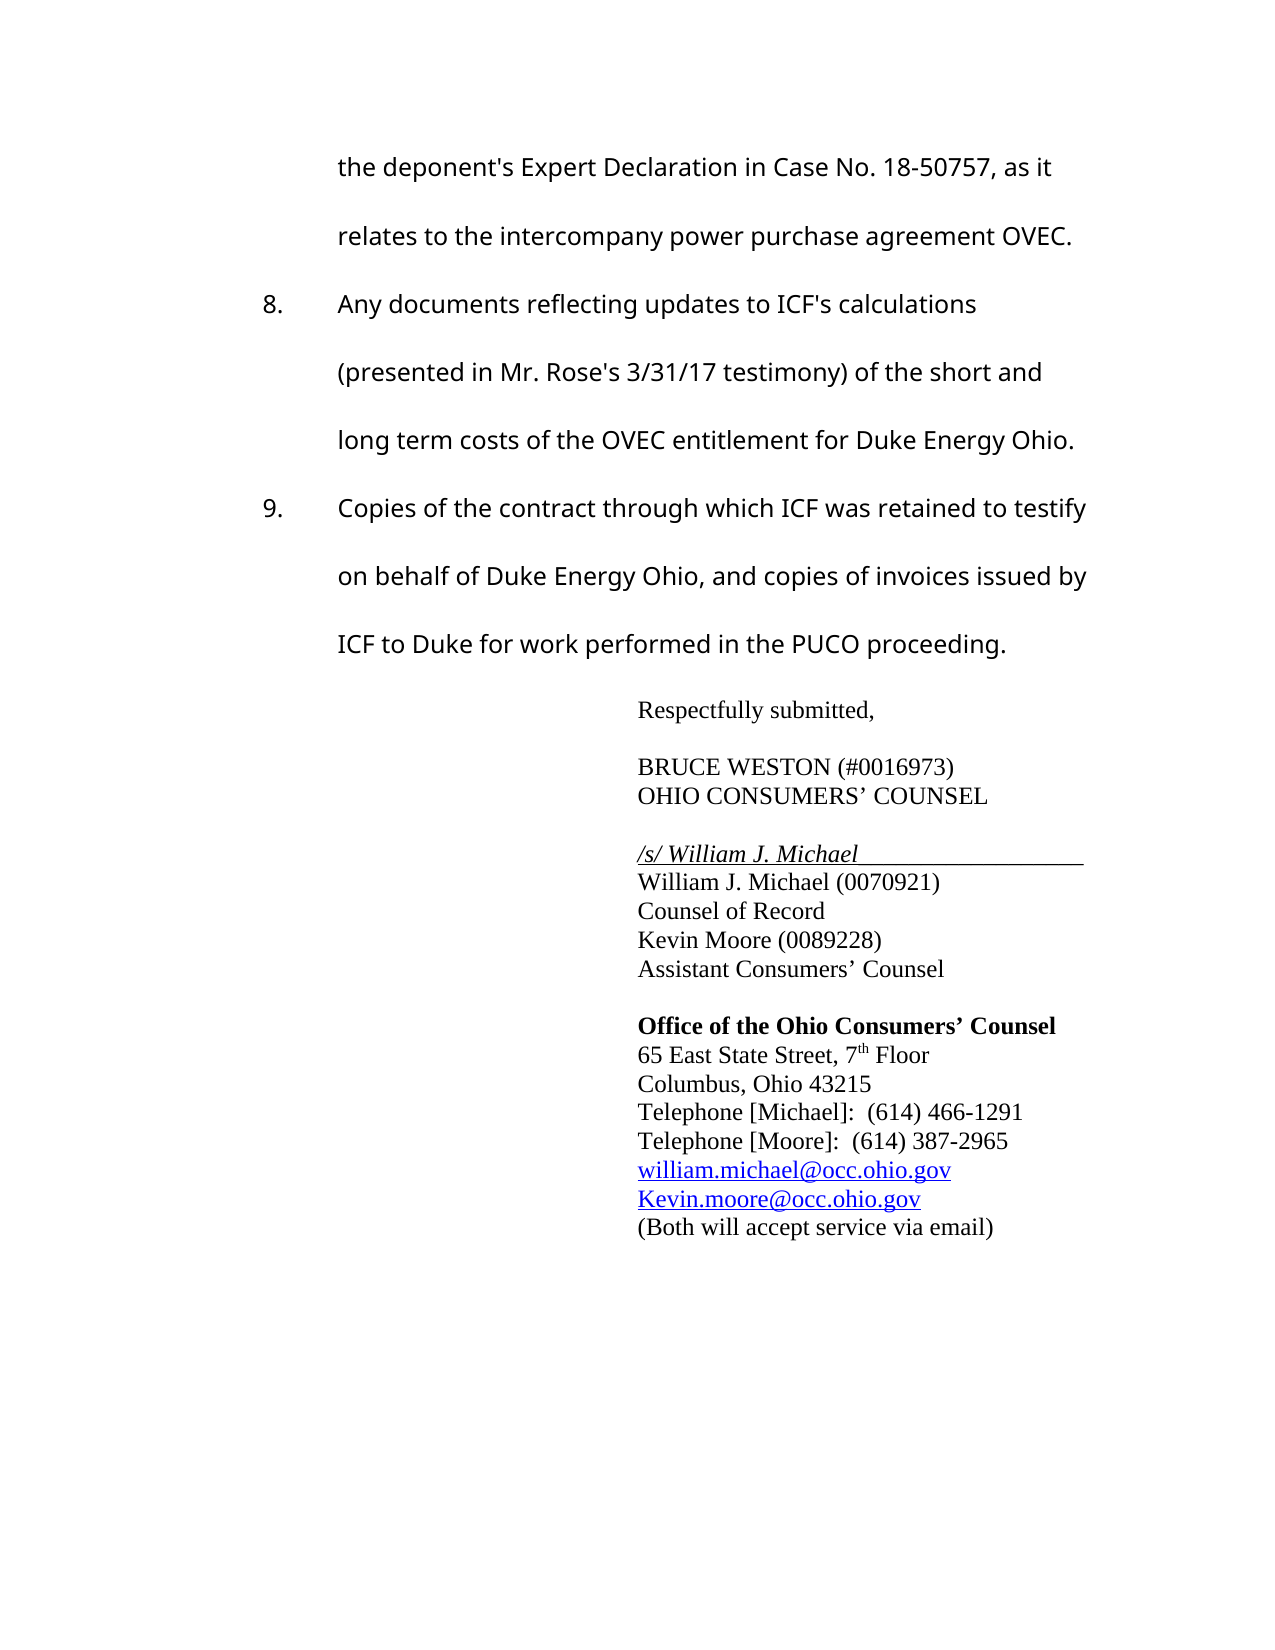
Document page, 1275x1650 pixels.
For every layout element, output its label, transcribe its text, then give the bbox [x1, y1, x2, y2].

text Telephone [Moore]: (614) 387-2965 [637, 1126, 1087, 1155]
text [262, 150, 1087, 252]
text /s/ William J. Michael__________________ [637, 839, 1087, 867]
text 9. Copies of the contract through which ICF was retained to testify on behalf of Duke Energy Ohio, and copies of invoices issued by ICF to Duke for work performed in the PUCO proceeding. [262, 491, 1087, 661]
text Assistant Consumers’ Counsel [637, 954, 1087, 982]
text 65 East State Street, 7th Floor [637, 1040, 1087, 1069]
text Respectfully submitted, [262, 695, 1087, 724]
text Kevin Moore (0089228) [637, 925, 1087, 954]
text , 43215 [637, 1069, 1087, 1097]
text Telephone [Michael]: (614) 466-1291 [637, 1097, 1087, 1126]
text Office of the Ohio Consumers’ Counsel [637, 1011, 1087, 1040]
text 8. Any documents reflecting updates to ICF's calculations (presented in Mr. Rose's 3/31/17 testimony) of the short and long term costs of the OVEC entitlement for Duke Energy Ohio. [262, 286, 1087, 457]
text Counsel of Record [637, 896, 1087, 925]
text BRUCE WESTON (#0016973) [637, 752, 1087, 781]
text william.michael@occ.ohio.gov [637, 1155, 1087, 1184]
text (Both will accept service via email) [637, 1212, 1087, 1241]
text Kevin.moore@occ.ohio.gov [637, 1184, 1087, 1212]
text OHIO CONSUMERS’ COUNSEL [637, 781, 1087, 810]
text William J. Michael (0070921) [637, 867, 1087, 896]
